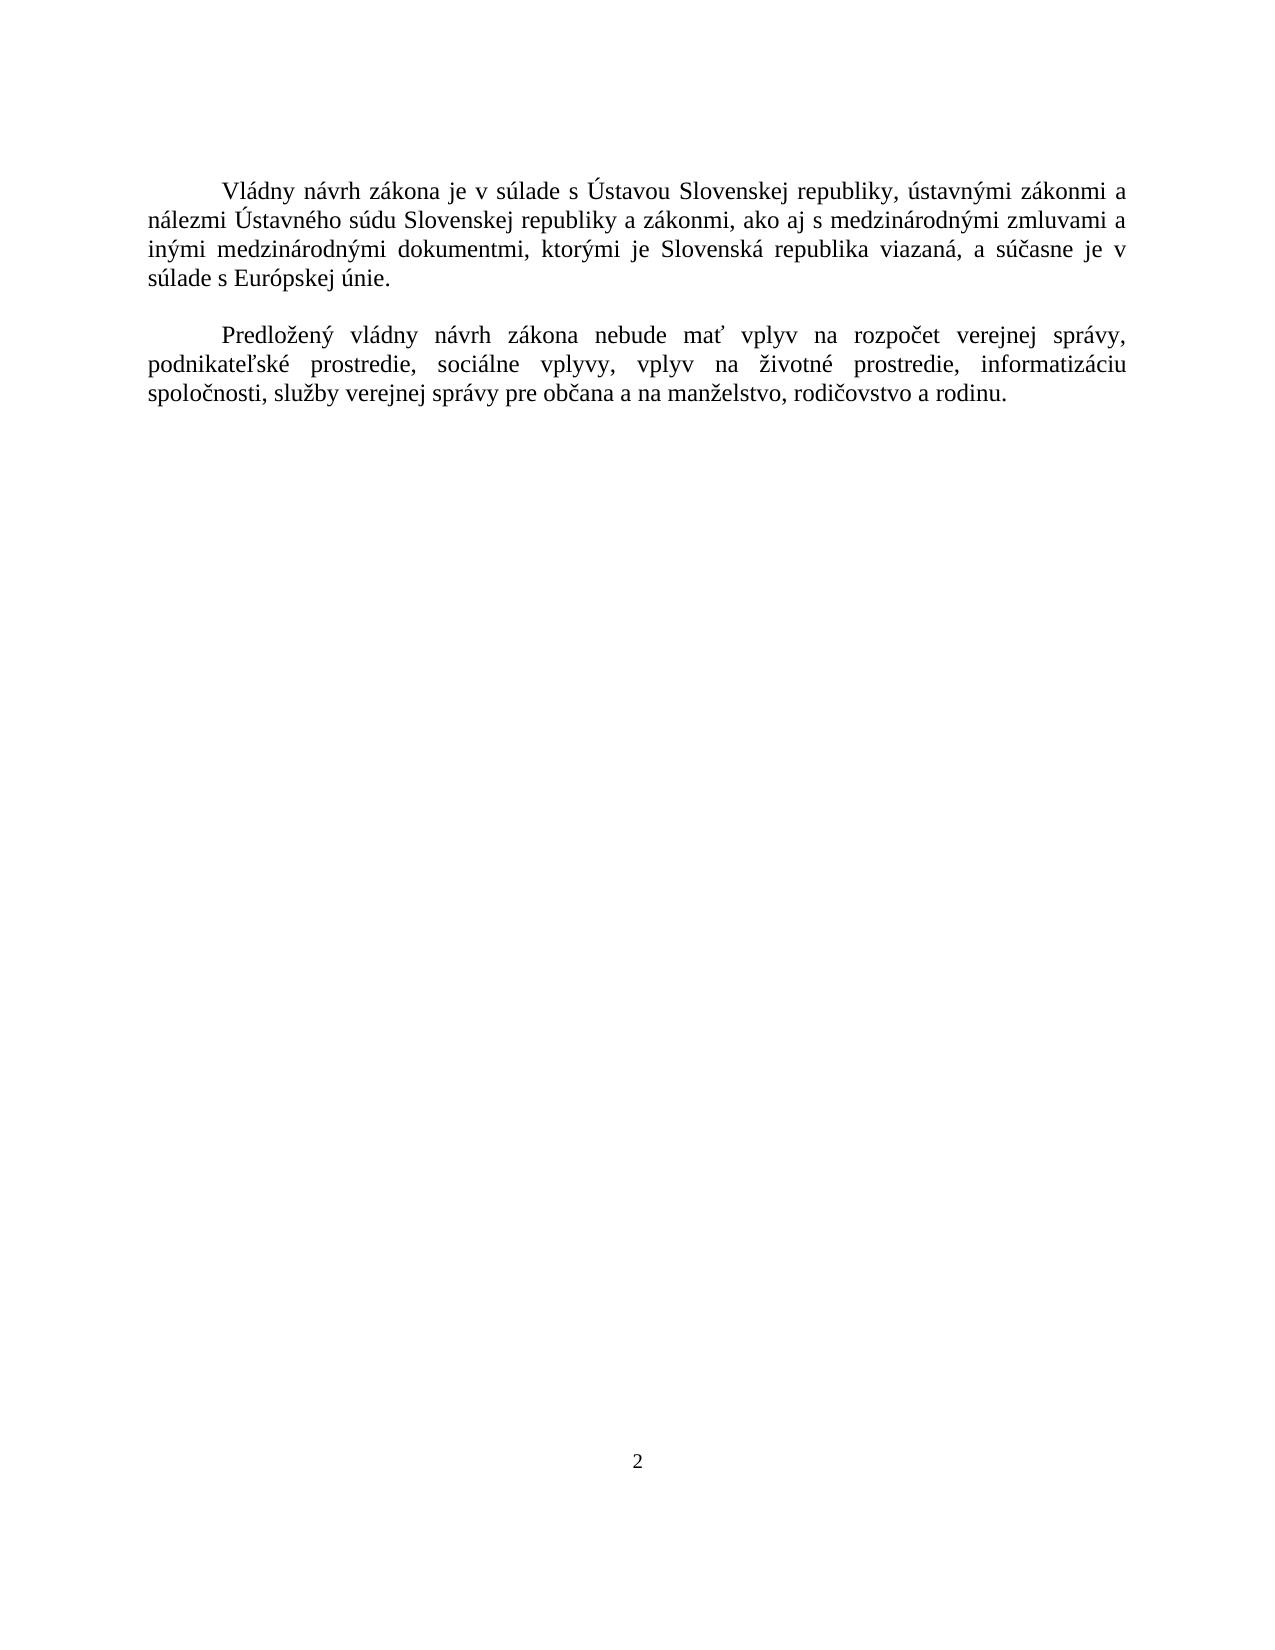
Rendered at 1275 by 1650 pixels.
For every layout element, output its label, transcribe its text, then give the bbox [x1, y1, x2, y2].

text Vládny návrh zákona je v súlade s Ústavou Slovenskej republiky, ústavnými zákonmi a nálezmi Ústavného súdu Slovenskej republiky a zákonmi, ako aj s medzinárodnými zmluvami a inými medzinárodnými dokumentmi, ktorými je Slovenská republika viazaná, a súčasne je v súlade s Európskej únie. [148, 176, 1127, 291]
text Predložený vládny návrh zákona nebude mať vplyv na rozpočet verejnej správy, podnikateľské prostredie, sociálne vplyvy, vplyv na životné prostredie, informatizáciu spoločnosti, služby verejnej správy pre občana a na manželstvo, rodičovstvo a rodinu. [148, 320, 1127, 406]
